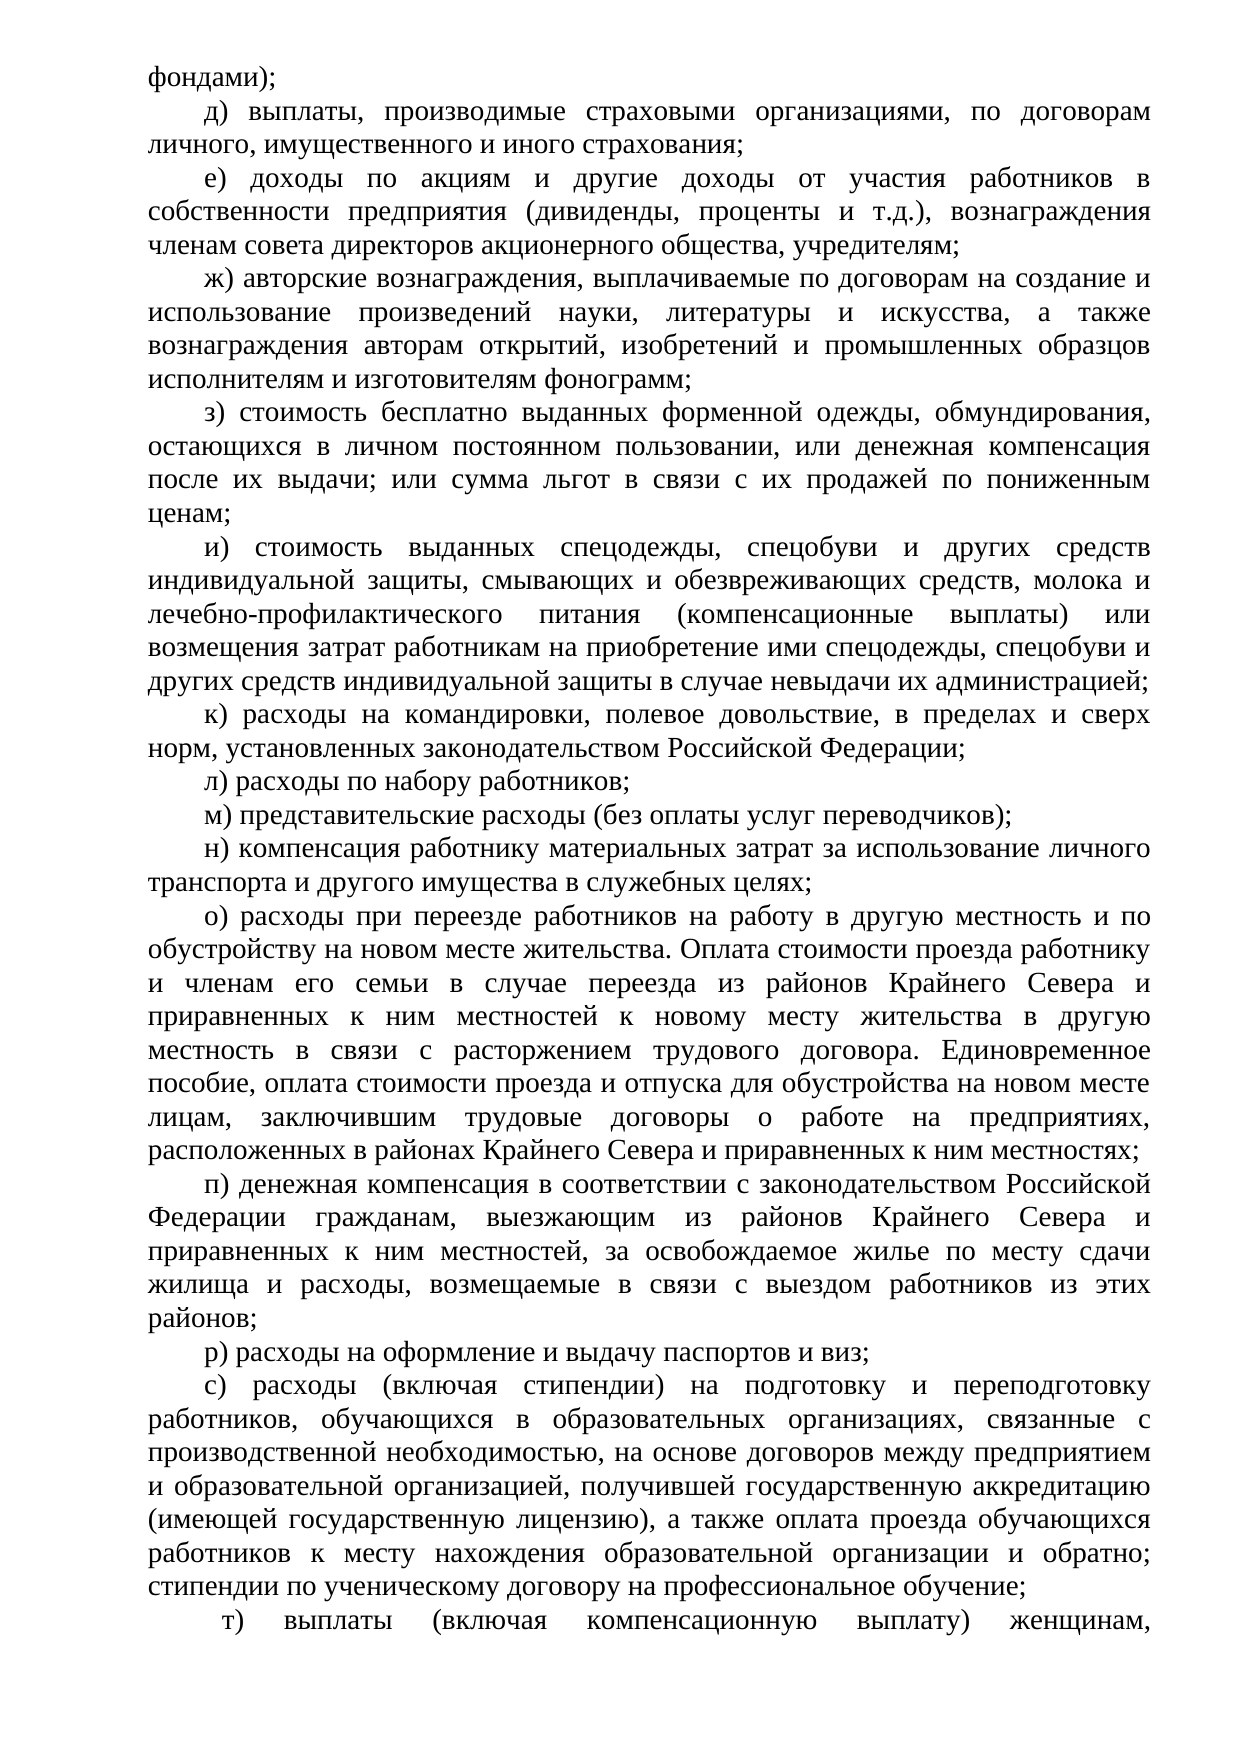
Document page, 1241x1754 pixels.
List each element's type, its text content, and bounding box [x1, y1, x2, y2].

text к) расходы на командировки, полевое довольствие, в пределах и сверх норм, установленных законодательством Российской Федерации; [148, 696, 1152, 763]
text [148, 59, 1152, 93]
text ж) авторские вознаграждения, выплачиваемые по договорам на создание и использование произведений науки, литературы и искусства, а также вознаграждения авторам открытий, изобретений и промышленных образцов исполнителям и изготовителям фонограмм; [148, 260, 1152, 394]
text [148, 1602, 1152, 1636]
text с) расходы (включая стипендии) на подготовку и переподготовку работников, обучающихся в образовательных организациях, связанные с производственной необходимостью, на основе договоров между предприятием и образовательной организацией, получившей государственную аккредитацию (имеющей государственную лицензию), а также оплата проезда обучающихся работников к месту нахождения образовательной организации и обратно; стипендии по ученическому договору на профессиональное обучение; [148, 1367, 1152, 1602]
text д) выплаты, производимые страховыми организациями, по договорам личного, имущественного и иного страхования; [148, 93, 1152, 160]
text о) расходы при переезде работников на работу в другую местность и по обустройству на новом месте жительства. Оплата стоимости проезда работнику и членам его семьи в случае переезда из районов Крайнего Севера и приравненных к ним местностей к новому месту жительства в другую местность в связи с расторжением трудового договора. Единовременное пособие, оплата стоимости проезда и отпуска для обустройства на новом месте лицам, заключившим трудовые договоры о работе на предприятиях, расположенных в районах Крайнего Севера и приравненных к ним местностях; [148, 898, 1152, 1166]
text п) денежная компенсация в соответствии с законодательством Российской Федерации гражданам, выезжающим из районов Крайнего Севера и приравненных к ним местностей, за освобождаемое жилье по месту сдачи жилища и расходы, возмещаемые в связи с выездом работников из этих районов; [148, 1166, 1152, 1334]
text е) доходы по акциям и другие доходы от участия работников в собственности предприятия (дивиденды, проценты и т.д.), вознаграждения членам совета директоров акционерного общества, учредителям; [148, 160, 1152, 260]
text з) стоимость бесплатно выданных форменной одежды, обмундирования, остающихся в личном постоянном пользовании, или денежная компенсация после их выдачи; или сумма льгот в связи с их продажей по пониженным ценам; [148, 394, 1152, 529]
text и) стоимость выданных спецодежды, спецобуви и других средств индивидуальной защиты, смывающих и обезвреживающих средств, молока и лечебно-профилактического питания (компенсационные выплаты) или возмещения затрат работникам на приобретение ими спецодежды, спецобуви и других средств индивидуальной защиты в случае невыдачи их администрацией; [148, 529, 1152, 696]
text м) представительские расходы (без оплаты услуг переводчиков); [148, 797, 1152, 831]
text л) расходы по набору работников; [148, 763, 1152, 797]
text р) расходы на оформление и выдачу паспортов и виз; [148, 1334, 1152, 1367]
text н) компенсация работнику материальных затрат за использование личного транспорта и другого имущества в служебных целях; [148, 831, 1152, 898]
